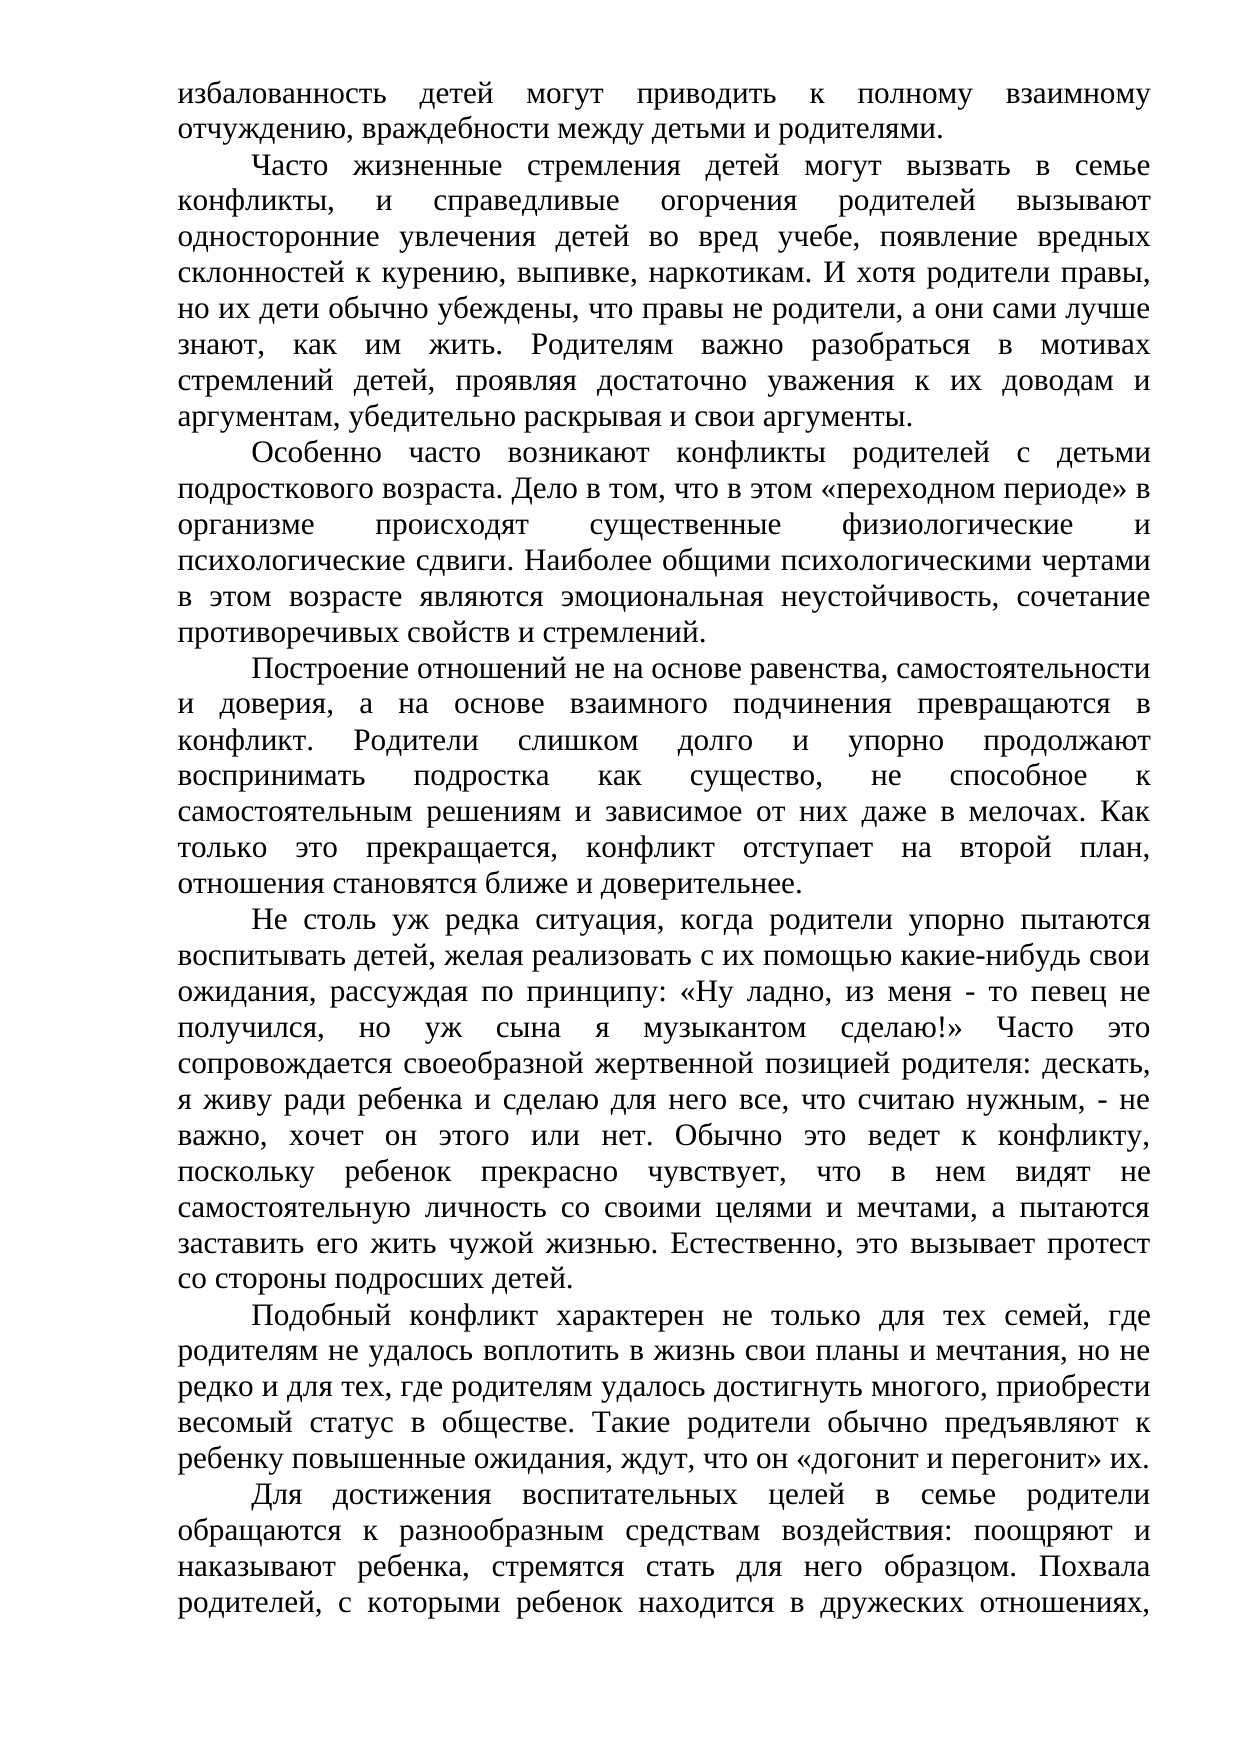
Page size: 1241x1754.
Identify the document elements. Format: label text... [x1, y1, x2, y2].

text Часто жизненные стремления детей могут вызвать в семье конфликты, и справедливые огорчения родителей вызывают односторонние увлечения детей во вред учебе, появление вредных склонностей к курению, выпивке, наркотикам. И хотя родители правы, но их дети обычно убеждены, что правы не родители, а они сами лучше знают, как им жить. Родителям важно разобраться в мотивах стремлений детей, проявляя достаточно уважения к их доводам и аргументам, убедительно раскрывая и свои аргументы. [177, 146, 1152, 433]
text Особенно часто возникают конфликты родителей с детьми подросткового возраста. Дело в том, что в этом «переходном периоде» в организме происходят существенные физиологические и психологические сдвиги. Наиболее общими психологическими чертами в этом возрасте являются эмоциональная неустойчивость, сочетание противоречивых свойств и стремлений. [177, 433, 1152, 649]
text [177, 74, 1152, 146]
text Не столь уж редка ситуация, когда родители упорно пытаются воспитывать детей, желая реализовать с их помощью какие-нибудь свои ожидания, рассуждая по принципу: «Ну ладно, из меня - то певец не получился, но уж сына я музыкантом сделаю!» Часто это сопровождается своеобразной жертвенной позицией родителя: дескать, я живу ради ребенка и сделаю для него все, что считаю нужным, - не важно, хочет он этого или нет. Обычно это ведет к конфликту, поскольку ребенок прекрасно чувствует, что в нем видят не самостоятельную личность со своими целями и мечтами, а пытаются заставить его жить чужой жизнью. Естественно, это вызывает протест со стороны подросших детей. [177, 900, 1152, 1296]
text Подобный конфликт характерен не только для тех семей, где родителям не удалось воплотить в жизнь свои планы и мечтания, но не редко и для тех, где родителям удалось достигнуть многого, приобрести весомый статус в обществе. Такие родители обычно предъявляют к ребенку повышенные ожидания, ждут, что он «догонит и перегонит» их. [177, 1296, 1152, 1475]
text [177, 1475, 1152, 1619]
text Построение отношений не на основе равенства, самостоятельности и доверия, а на основе взаимного подчинения превращаются в конфликт. Родители слишком долго и упорно продолжают воспринимать подростка как существо, не способное к самостоятельным решениям и зависимое от них даже в мелочах. Как только это прекращается, конфликт отступает на второй план, отношения становятся ближе и доверительнее. [177, 649, 1152, 900]
